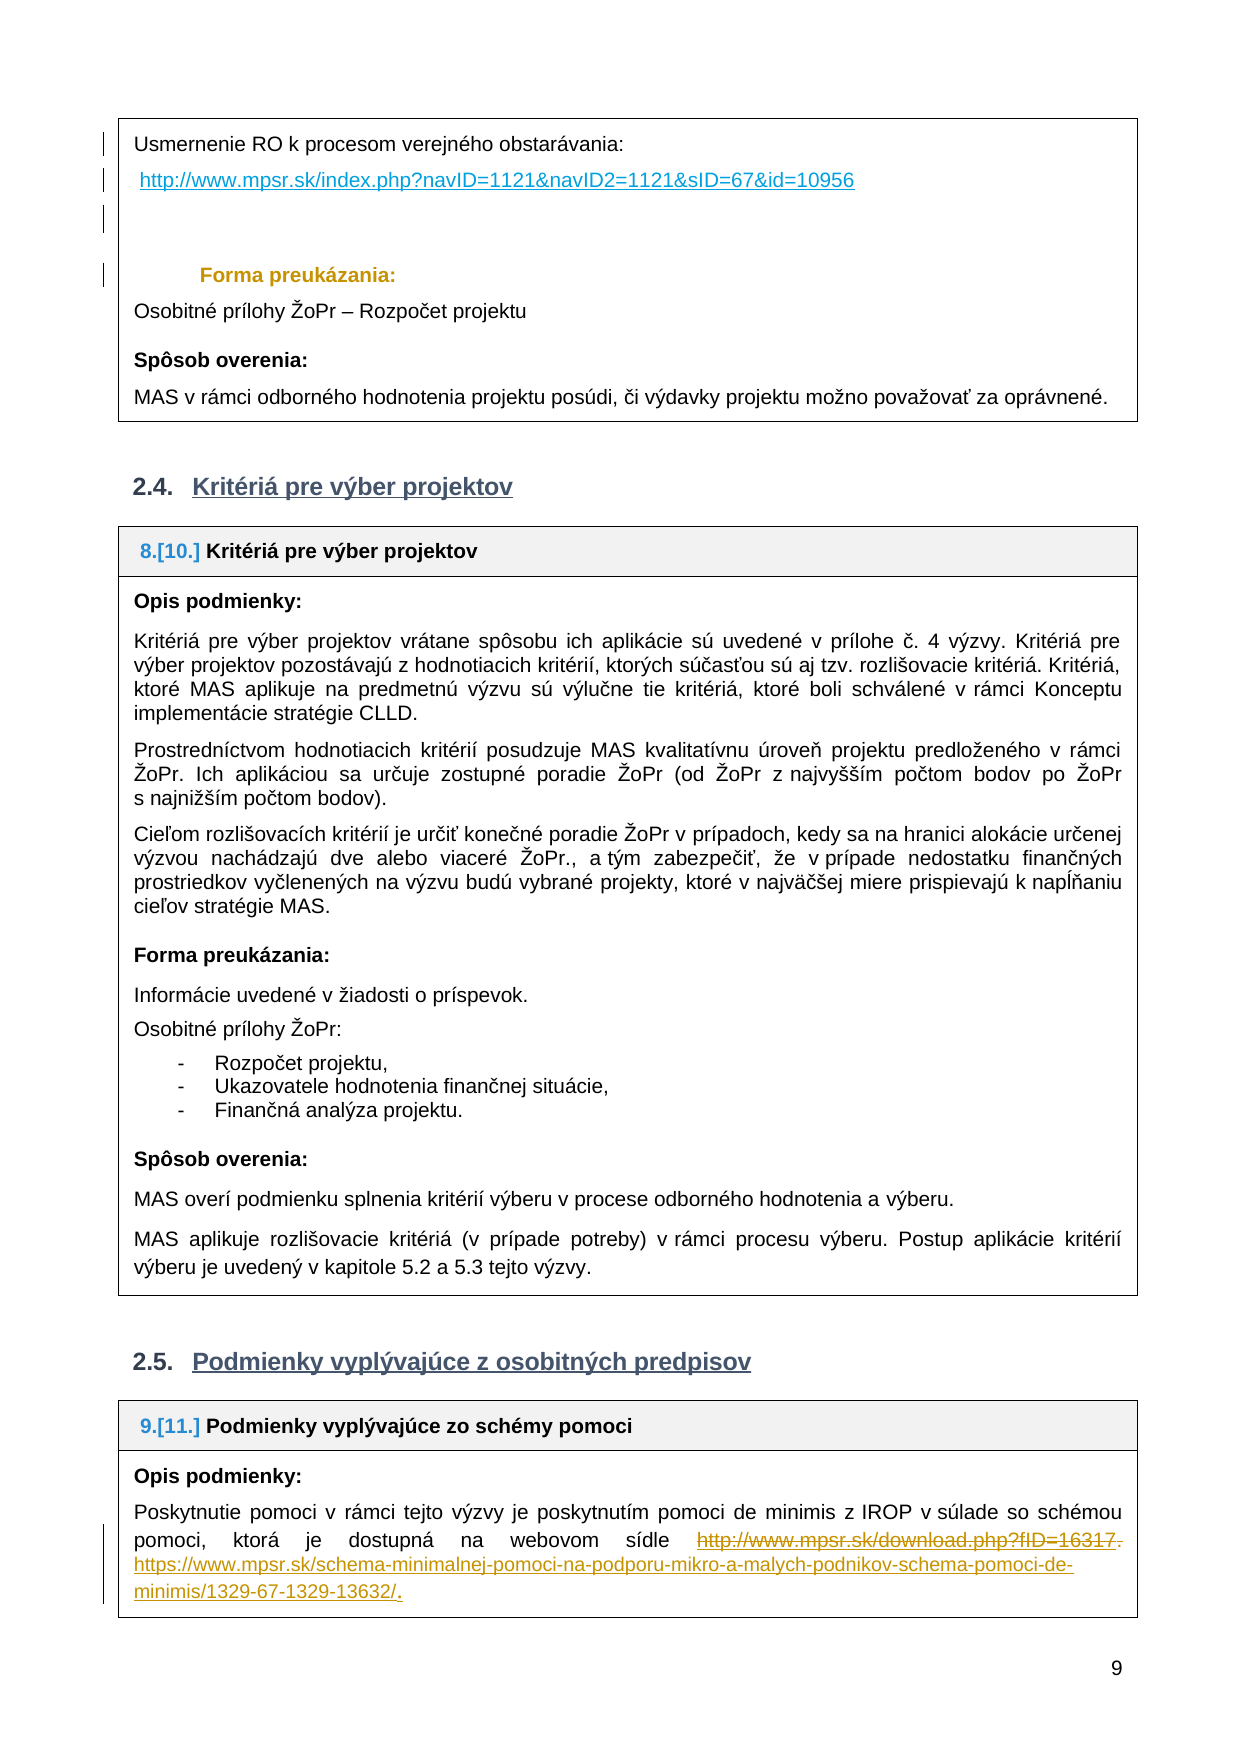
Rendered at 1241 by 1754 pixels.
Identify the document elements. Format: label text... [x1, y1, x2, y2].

table_cell Opis podmienky: Kritériá pre výber projektov vrátane spôsobu ich aplikácie sú uvedené v prílohe č. 4 výzvy. Kritériá pre výber projektov pozostávajú z hodnotiacich kritérií, ktorých súčasťou sú aj tzv. rozlišovacie kritériá. Kritériá, ktoré MAS aplikuje na predmetnú výzvu sú výlučne tie kritériá, ktoré boli schválené v rámci Konceptu implementácie stratégie CLLD. Prostredníctvom hodnotiacich kritérií posudzuje MAS kvalitatívnu úroveň projektu predloženého v rámci ŽoPr. Ich aplikáciou sa určuje zostupné poradie ŽoPr (od ŽoPr z najvyšším počtom bodov po ŽoPr s najnižším počtom bodov). Cieľom rozlišovacích kritérií je určiť konečné poradie ŽoPr v prípadoch, kedy sa na hranici alokácie určenej výzvou nachádzajú dve alebo viaceré ŽoPr., a tým zabezpečiť, že v prípade nedostatku finančných prostriedkov vyčlenených na výzvu budú vybrané projekty, ktoré v najväčšej miere prispievajú k napĺňaniu cieľov stratégie MAS. Forma preukázania: Informácie uvedené v žiadosti o príspevok. Osobitné prílohy ŽoPr: Rozpočet projektu, Ukazovatele hodnotenia finančnej situácie, Finančná analýza projektu. Spôsob overenia: MAS overí podmienku splnenia kritérií výberu v procese odborného hodnotenia a výberu. MAS aplikuje rozlišovacie kritériá (v prípade potreby) v rámci procesu výberu. Postup aplikácie kritérií výberu je uvedený v kapitole 5.2 a 5.3 tejto výzvy. [119, 577, 1137, 1295]
table_header Kritériá pre výber projektov [119, 527, 1137, 576]
subtitle Podmienky vyplývajúce z osobitných predpisov [132, 1346, 1122, 1375]
table_header Podmienky vyplývajúce zo schémy pomoci [119, 1401, 1137, 1450]
subtitle Kritériá pre výber projektov [132, 472, 1122, 501]
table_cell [119, 1451, 1137, 1617]
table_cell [119, 119, 1137, 421]
